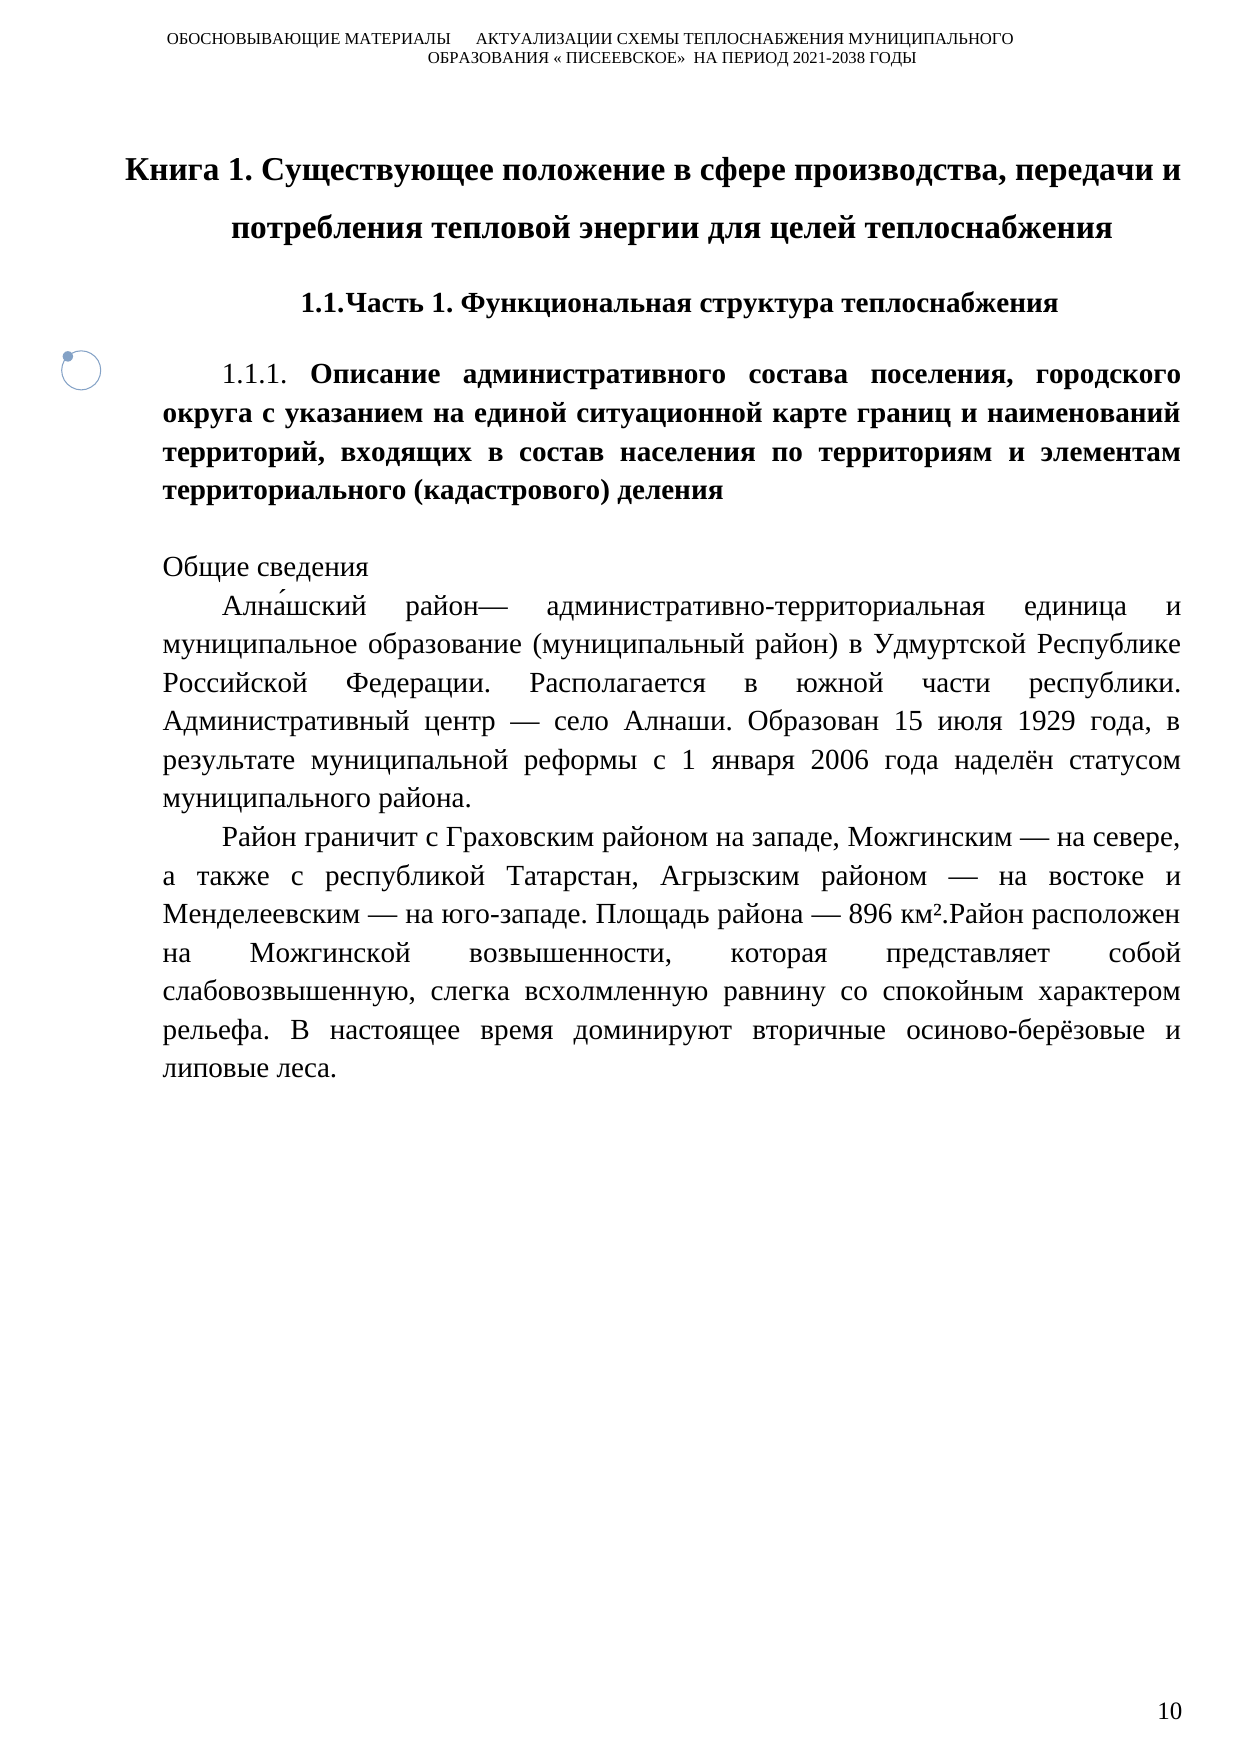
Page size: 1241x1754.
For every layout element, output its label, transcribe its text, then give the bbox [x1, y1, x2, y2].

text Ална́шский район— административно-территориальная единица и муниципальное образование (муниципальный район) в Удмуртской Республике Российской Федерации. Располагается в южной части республики. Административный центр — село Алнаши. Образован 15 июля 1929 года, в результате муниципальной реформы с 1 января 2006 года наделён статусом муниципального района. [162, 588, 1182, 814]
text Общие сведения [162, 549, 1180, 583]
subtitle Описание административного состава поселения, городского округа с указанием на единой ситуационной карте границ и наименований территорий, входящих в состав населения по территориям и элементам территориального (кадастрового) деления [162, 357, 1182, 506]
subtitle Часть 1. Функциональная структура теплоснабжения [177, 285, 1182, 319]
subtitle Книга 1. Существующее положение в сфере производства, передачи и потребления тепловой энергии для целей теплоснабжения [125, 149, 1182, 245]
text Район граничит с Граховским районом на западе, Можгинским — на севере, а также с республикой Татарстан, Агрызским районом — на востоке и Менделеевским — на юго-западе. Площадь района — 896 км².Район расположен на Можгинской возвышенности, которая представляет собой слабовозвышенную, слегка всхолмленную равнину со спокойным характером рельефа. В настоящее время доминируют вторичные осиново-берёзовые и липовые леса. [162, 819, 1182, 1084]
